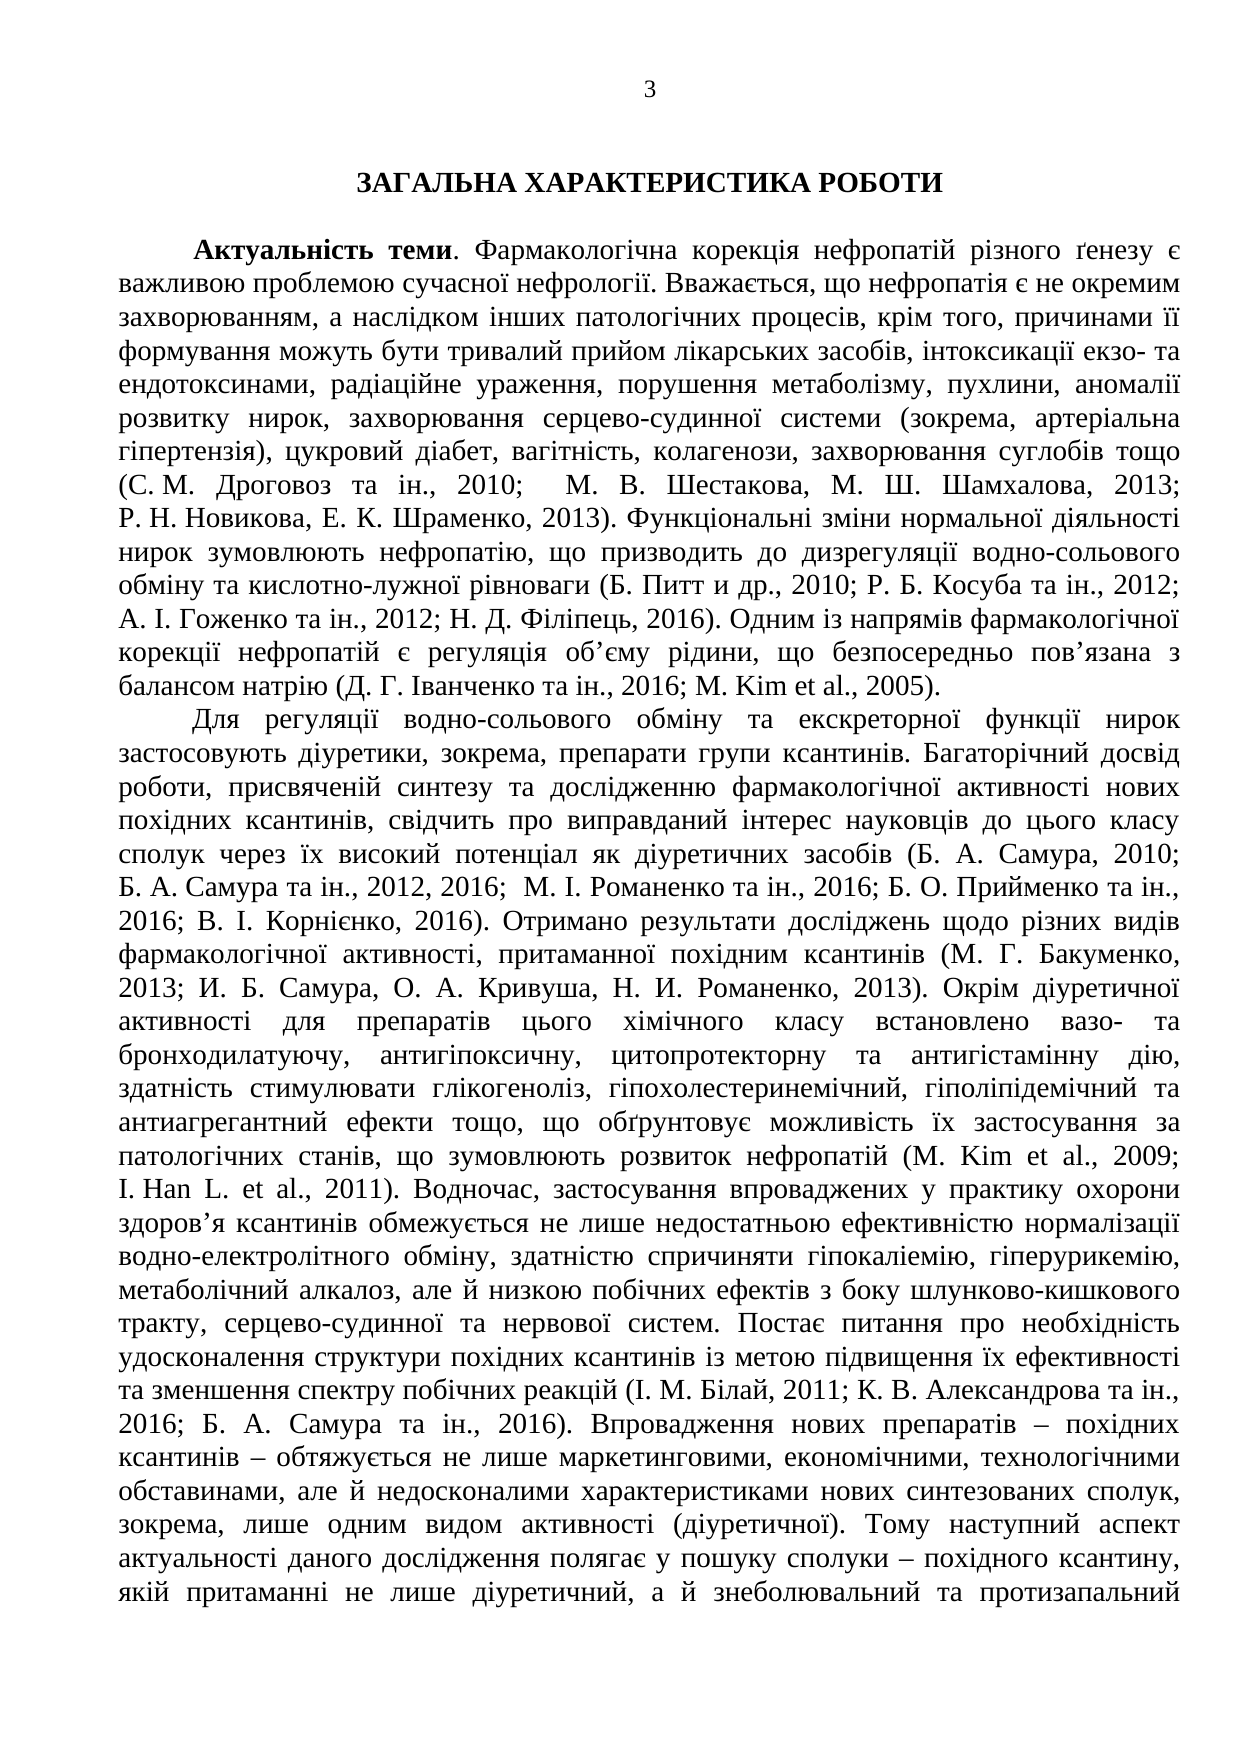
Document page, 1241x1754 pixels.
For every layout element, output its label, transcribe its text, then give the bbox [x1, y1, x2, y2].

text Актуальність теми. Фармакологічна корекція нефропатій різного ґенезу є важливою проблемою сучасної нефрології. Вважається, що нефропатія є не окремим захворюванням, а наслідком інших патологічних процесів, крім того, причинами її формування можуть бути тривалий прийом лікарських засобів, інтоксикації екзо- та ендотоксинами, радіаційне ураження, порушення метаболізму, пухлини, аномалії розвитку нирок, захворювання серцево-судинної системи (зокрема, артеріальна гіпертензія), цукровий діабет, вагітність, колагенози, захворювання суглобів тощо (С. М. Дроговоз та ін., 2010; М. В. Шестакова, М. Ш. Шамхалова, 2013; Р. Н. Новикова, Е. К. Шраменко, 2013). Функціональні зміни нормальної діяльності нирок зумовлюють нефропатію, що призводить до дизрегуляції водно-сольового обміну та кислотно-лужної рівноваги (Б. Питт и др., 2010; Р. Б. Косуба та ін., 2012; А. І. Гоженко та ін., 2012; Н. Д. Філіпець, 2016). Одним із напрямів фармакологічної корекції нефропатій є регуляція об’єму рідини, що безпосередньо пов’язана з балансом натрію (Д. Г. Іванченко та ін., 2016; M. Kim et al., 2005). [118, 232, 1181, 702]
text ЗАГАЛЬНА ХАРАКТЕРИСТИКА РОБОТИ [118, 165, 1181, 198]
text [118, 702, 1181, 1607]
